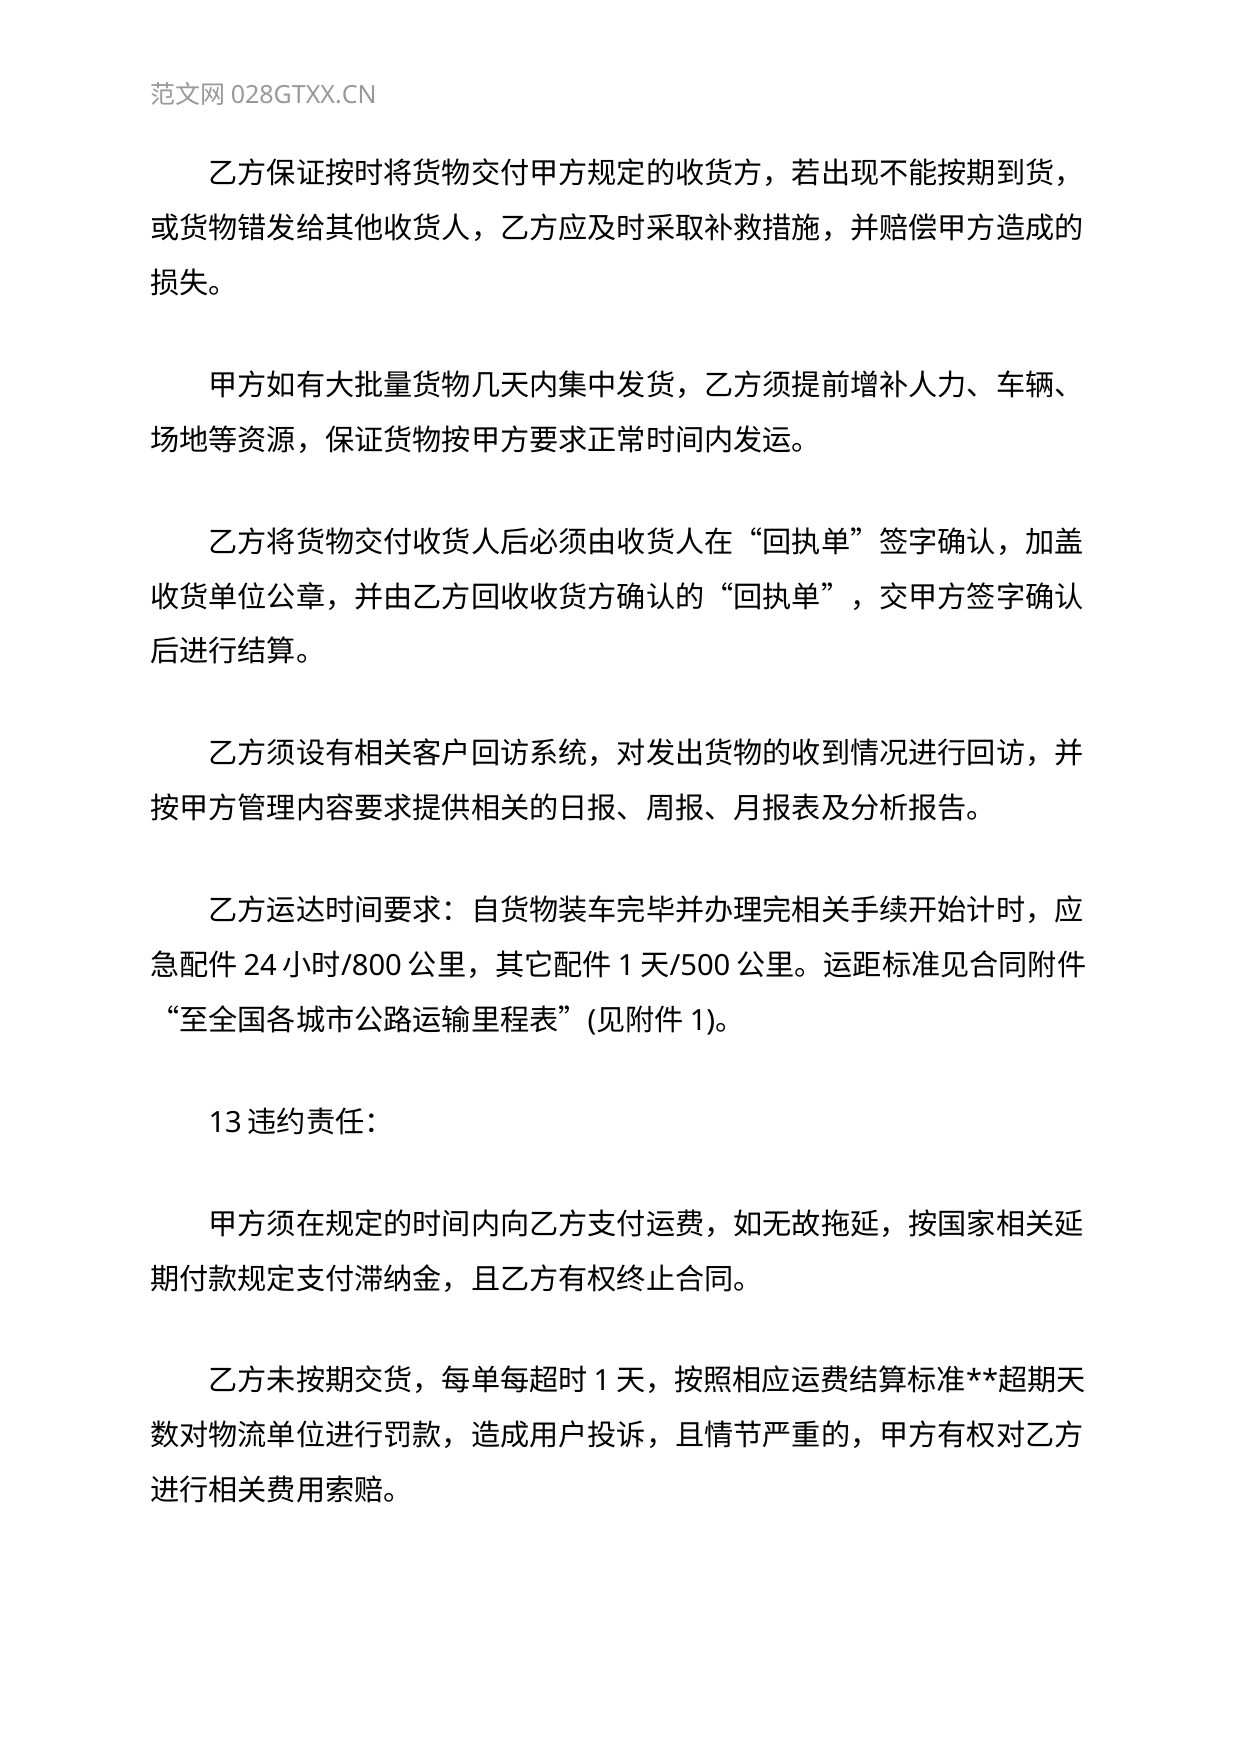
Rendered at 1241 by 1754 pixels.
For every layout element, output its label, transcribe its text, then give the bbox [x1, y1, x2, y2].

text 甲方如有大批量货物几天内集中发货，乙方须提前增补人力、车辆、场地等资源，保证货物按甲方要求正常时间内发运。 [150, 362, 1090, 459]
text 13违约责任： [150, 1098, 1090, 1141]
text 乙方运达时间要求：自货物装车完毕并办理完相关手续开始计时，应急配件24小时/800公里，其它配件1天/500公里。运距标准见合同附件“至全国各城市公路运输里程表”(见附件1)。 [150, 886, 1090, 1039]
text 乙方未按期交货，每单每超时1天，按照相应运费结算标准**超期天数对物流单位进行罚款，造成用户投诉，且情节严重的，甲方有权对乙方进行相关费用索赔。 [150, 1357, 1090, 1509]
text 乙方保证按时将货物交付甲方规定的收货方，若出现不能按期到货，或货物错发给其他收货人，乙方应及时采取补救措施，并赔偿甲方造成的损失。 [150, 150, 1090, 302]
text 乙方将货物交付收货人后必须由收货人在“回执单”签字确认，加盖收货单位公章，并由乙方回收收货方确认的“回执单”，交甲方签字确认后进行结算。 [150, 518, 1090, 670]
text 甲方须在规定的时间内向乙方支付运费，如无故拖延，按国家相关延期付款规定支付滞纳金，且乙方有权终止合同。 [150, 1200, 1090, 1297]
text 乙方须设有相关客户回访系统，对发出货物的收到情况进行回访，并按甲方管理内容要求提供相关的日报、周报、月报表及分析报告。 [150, 730, 1090, 827]
